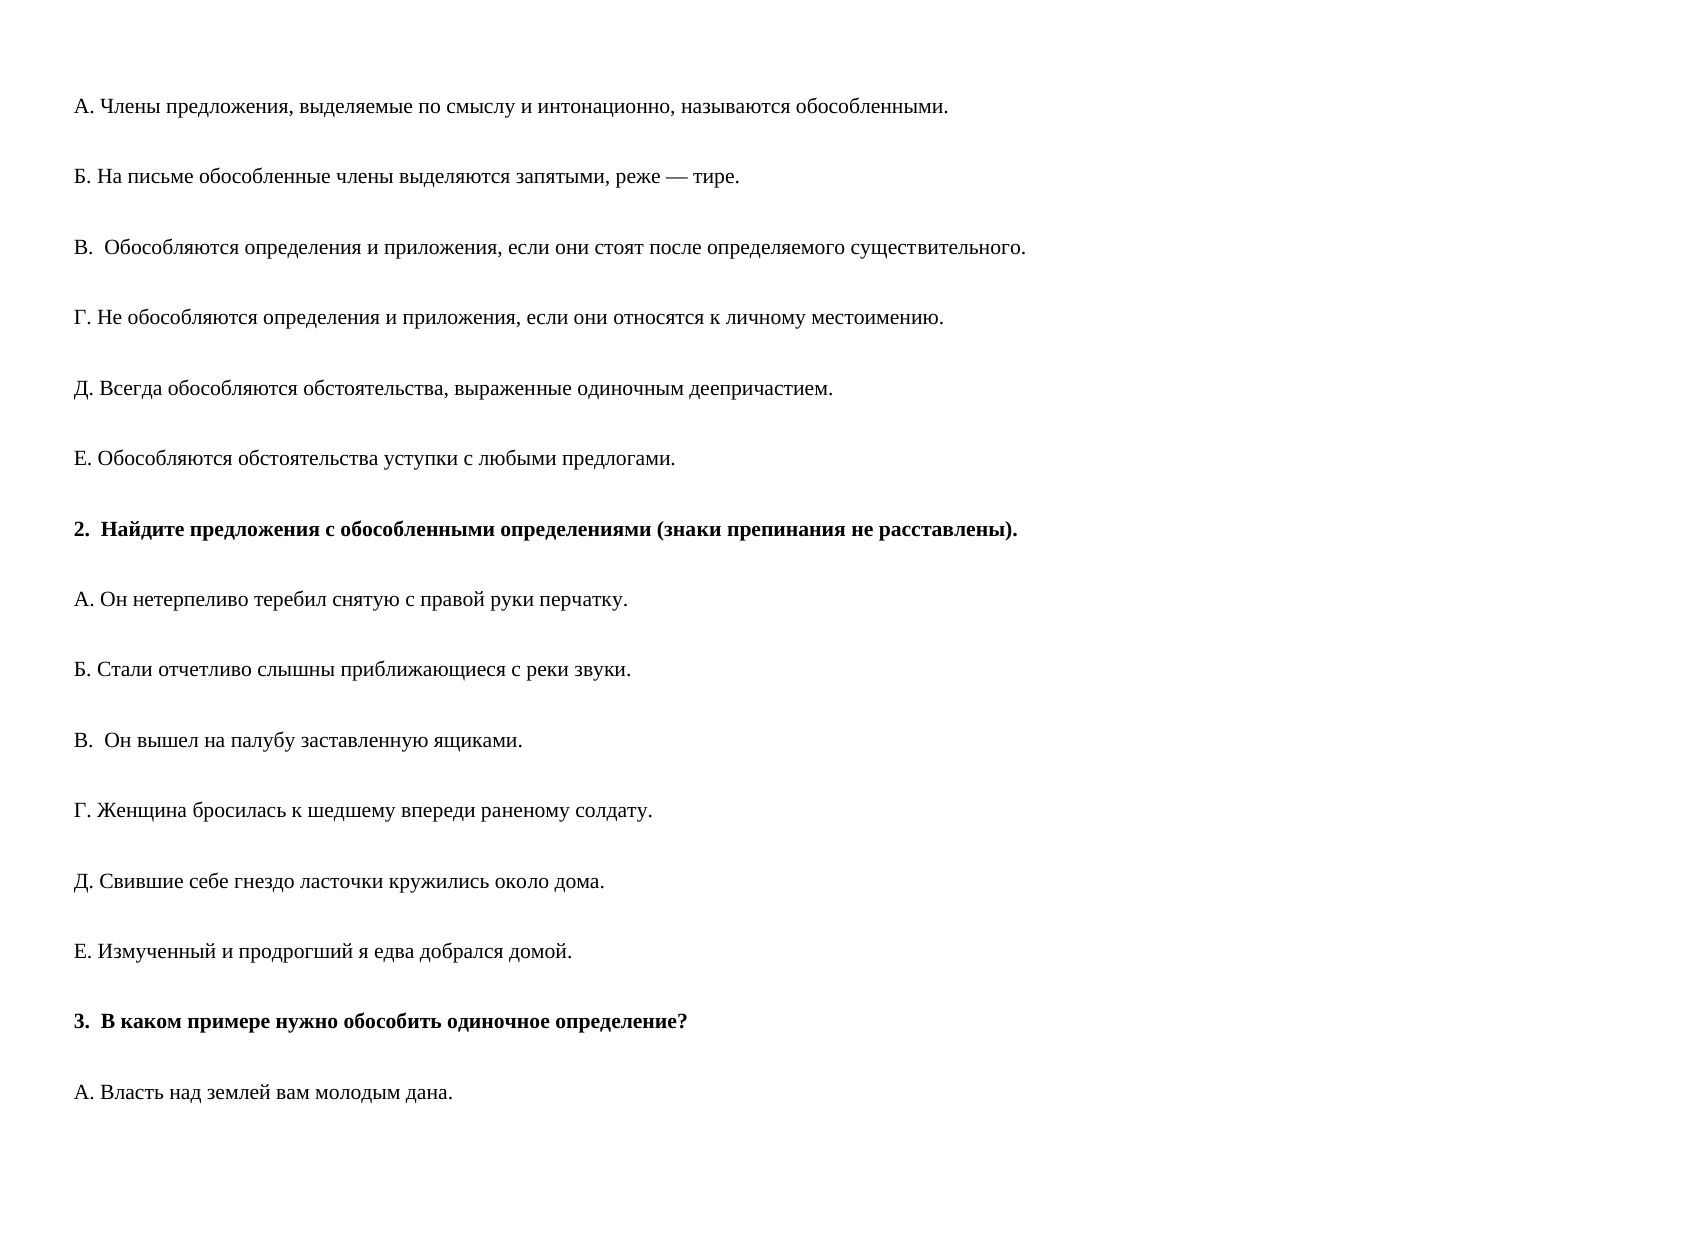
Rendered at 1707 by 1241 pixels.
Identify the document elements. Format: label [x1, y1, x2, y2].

table_header [74, 75, 1630, 1129]
